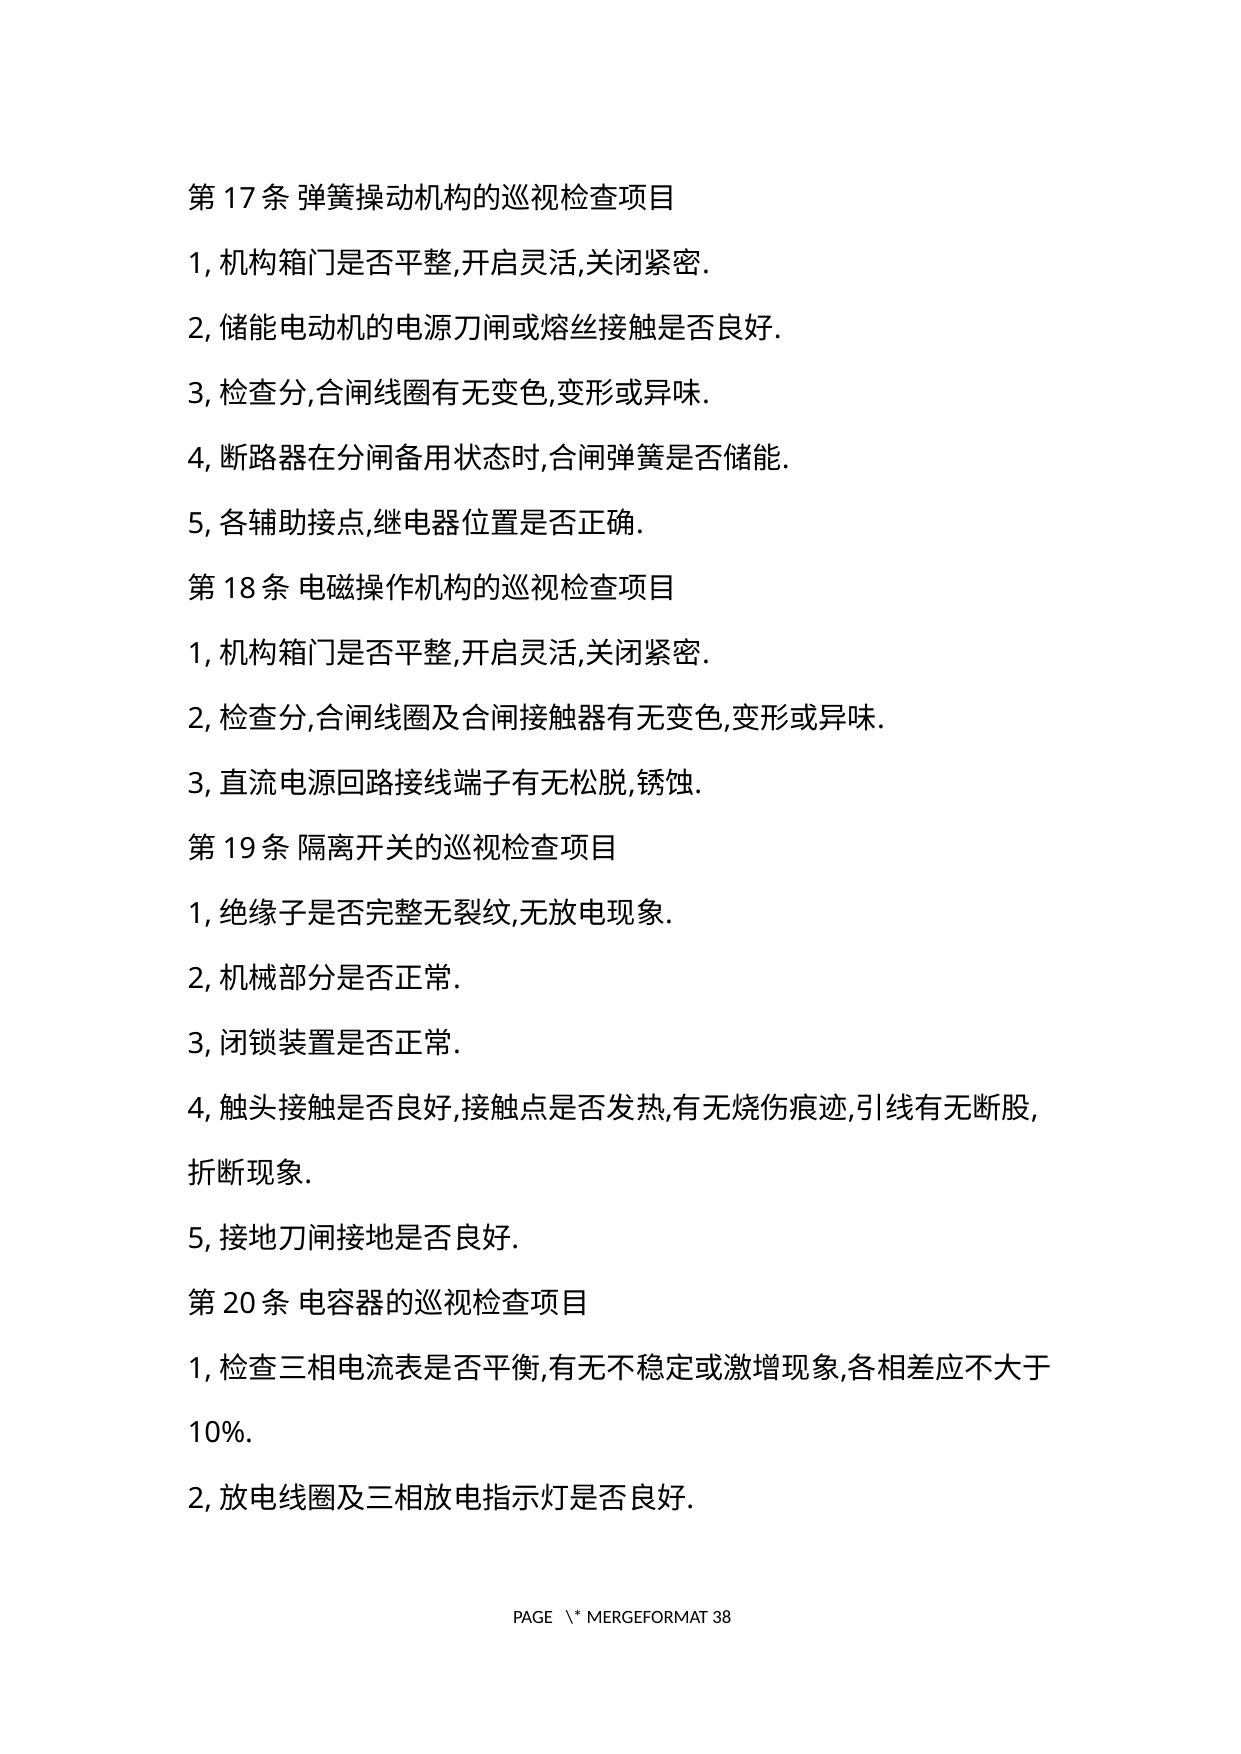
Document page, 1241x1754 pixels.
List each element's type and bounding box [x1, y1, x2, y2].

table_header [186, 162, 1061, 1530]
